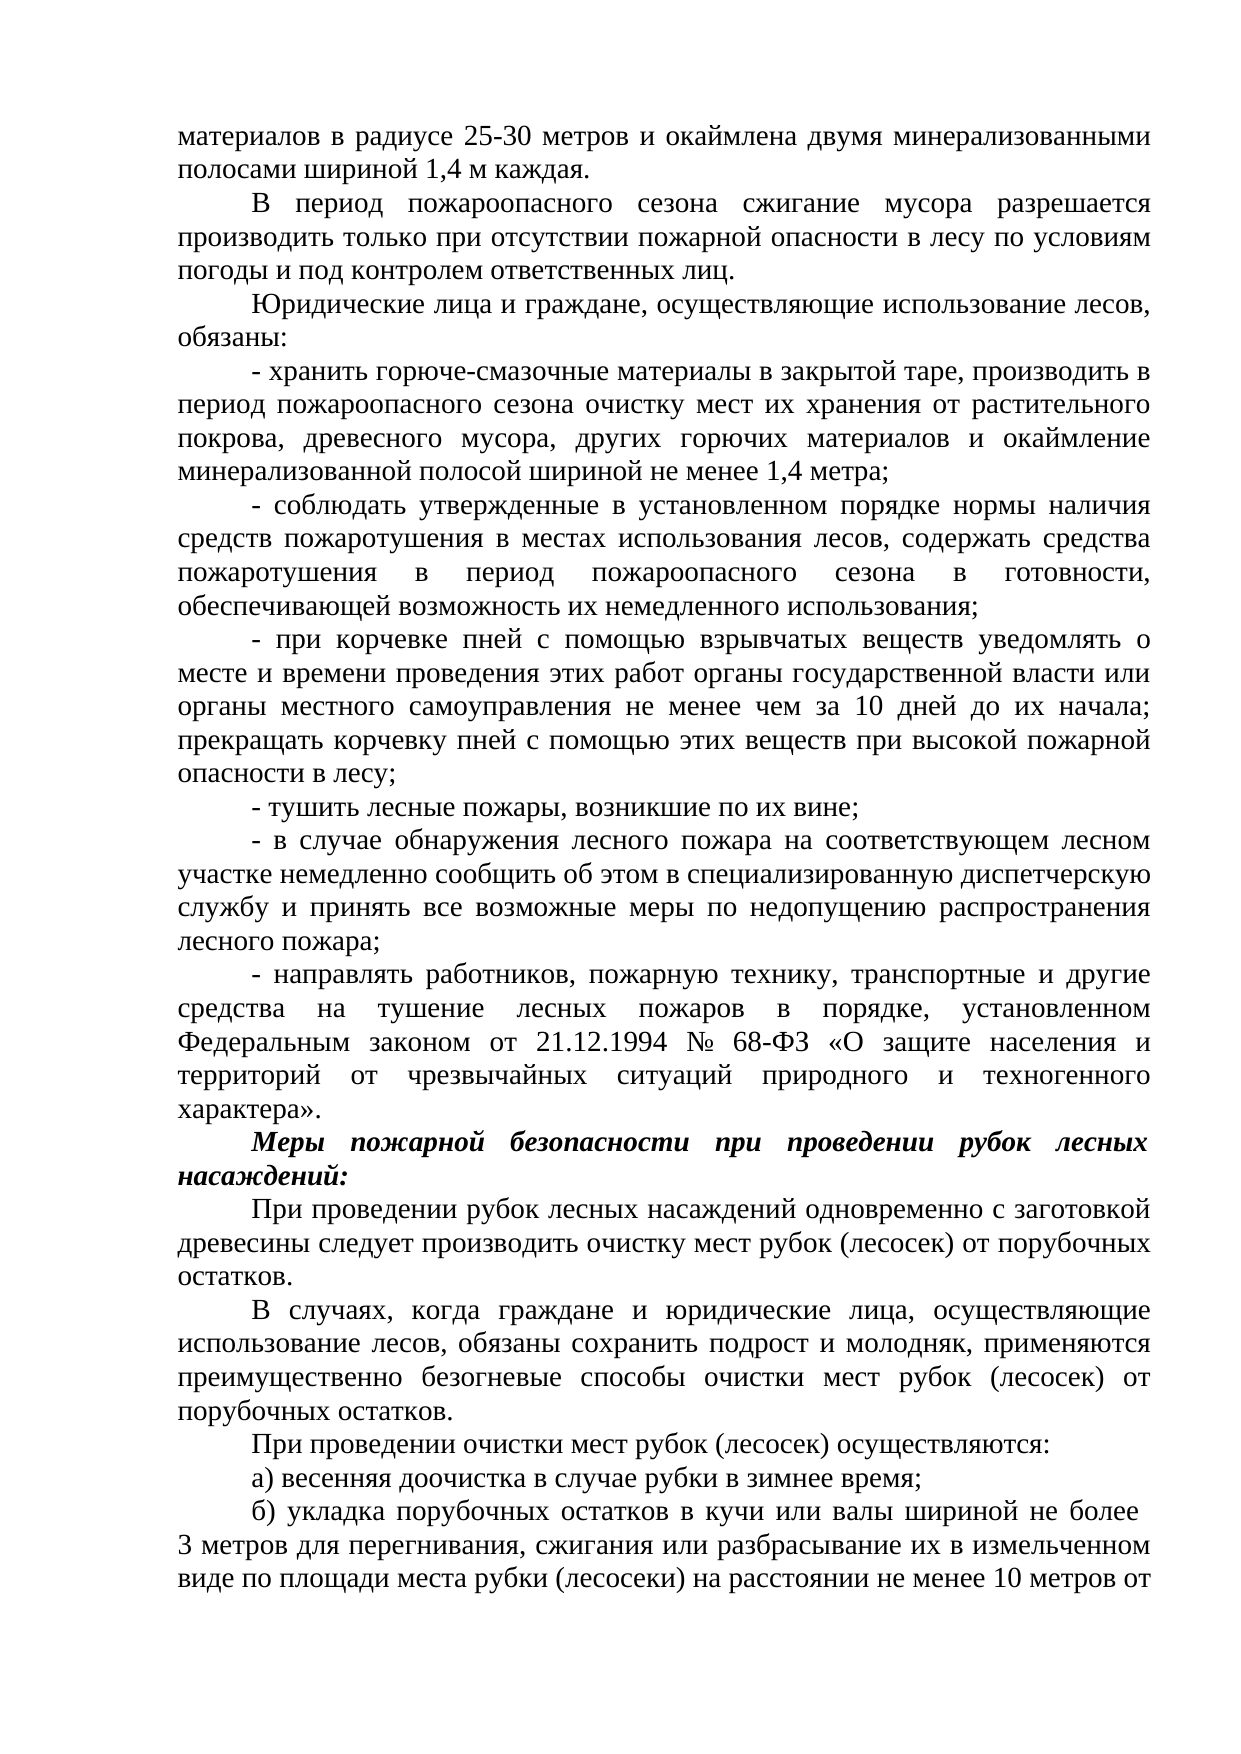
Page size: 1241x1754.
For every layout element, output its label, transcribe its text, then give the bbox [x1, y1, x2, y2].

text При проведении рубок лесных насаждений одновременно с заготовкой древесины следует производить очистку мест рубок (лесосек) от порубочных остатков. [177, 1191, 1152, 1292]
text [177, 1493, 1152, 1594]
text В период пожароопасного сезона сжигание мусора разрешается производить только при отсутствии пожарной опасности в лесу по условиям погоды и под контролем ответственных лиц. [177, 185, 1152, 286]
text - тушить лесные пожары, возникшие по их вине; [177, 789, 1152, 822]
text - соблюдать утвержденные в установленном порядке нормы наличия средств пожаротушения в местах использования лесов, содержать средства пожаротушения в период пожароопасного сезона в готовности, обеспечивающей возможность их немедленного использования; [177, 487, 1152, 621]
text - направлять работников, пожарную технику, транспортные и другие средства на тушение лесных пожаров в порядке, установленном Федеральным законом от 21.12.1994 № 68-ФЗ «О защите населения и территорий от чрезвычайных ситуаций природного и техногенного характера». [177, 957, 1152, 1124]
text - при корчевке пней с помощью взрывчатых веществ уведомлять о месте и времени проведения этих работ органы государственной власти или органы местного самоуправления не менее чем за 10 дней до их начала; прекращать корчевку пней с помощью этих веществ при высокой пожарной опасности в лесу; [177, 621, 1152, 789]
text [177, 118, 1152, 185]
text - хранить горюче-смазочные материалы в закрытой таре, производить в период пожароопасного сезона очистку мест их хранения от растительного покрова, древесного мусора, других горючих материалов и окаймление минерализованной полосой шириной не менее 1,4 метра; [177, 353, 1152, 487]
text Юридические лица и граждане, осуществляющие использование лесов, обязаны: [177, 286, 1152, 353]
text а) весенняя доочистка в случае рубки в зимнее время; [177, 1460, 1152, 1493]
text При проведении очистки мест рубок (лесосек) осуществляются: [177, 1426, 1152, 1460]
text В случаях, когда граждане и юридические лица, осуществляющие использование лесов, обязаны сохранить подрост и молодняк, применяются преимущественно безогневые способы очистки мест рубок (лесосек) от порубочных остатков. [177, 1292, 1152, 1426]
text Меры пожарной безопасности при проведении рубок лесных насаждений: [177, 1124, 1152, 1191]
text - в случае обнаружения лесного пожара на соответствующем лесном участке немедленно сообщить об этом в специализированную диспетчерскую службу и принять все возможные меры по недопущению распространения лесного пожара; [177, 822, 1152, 957]
